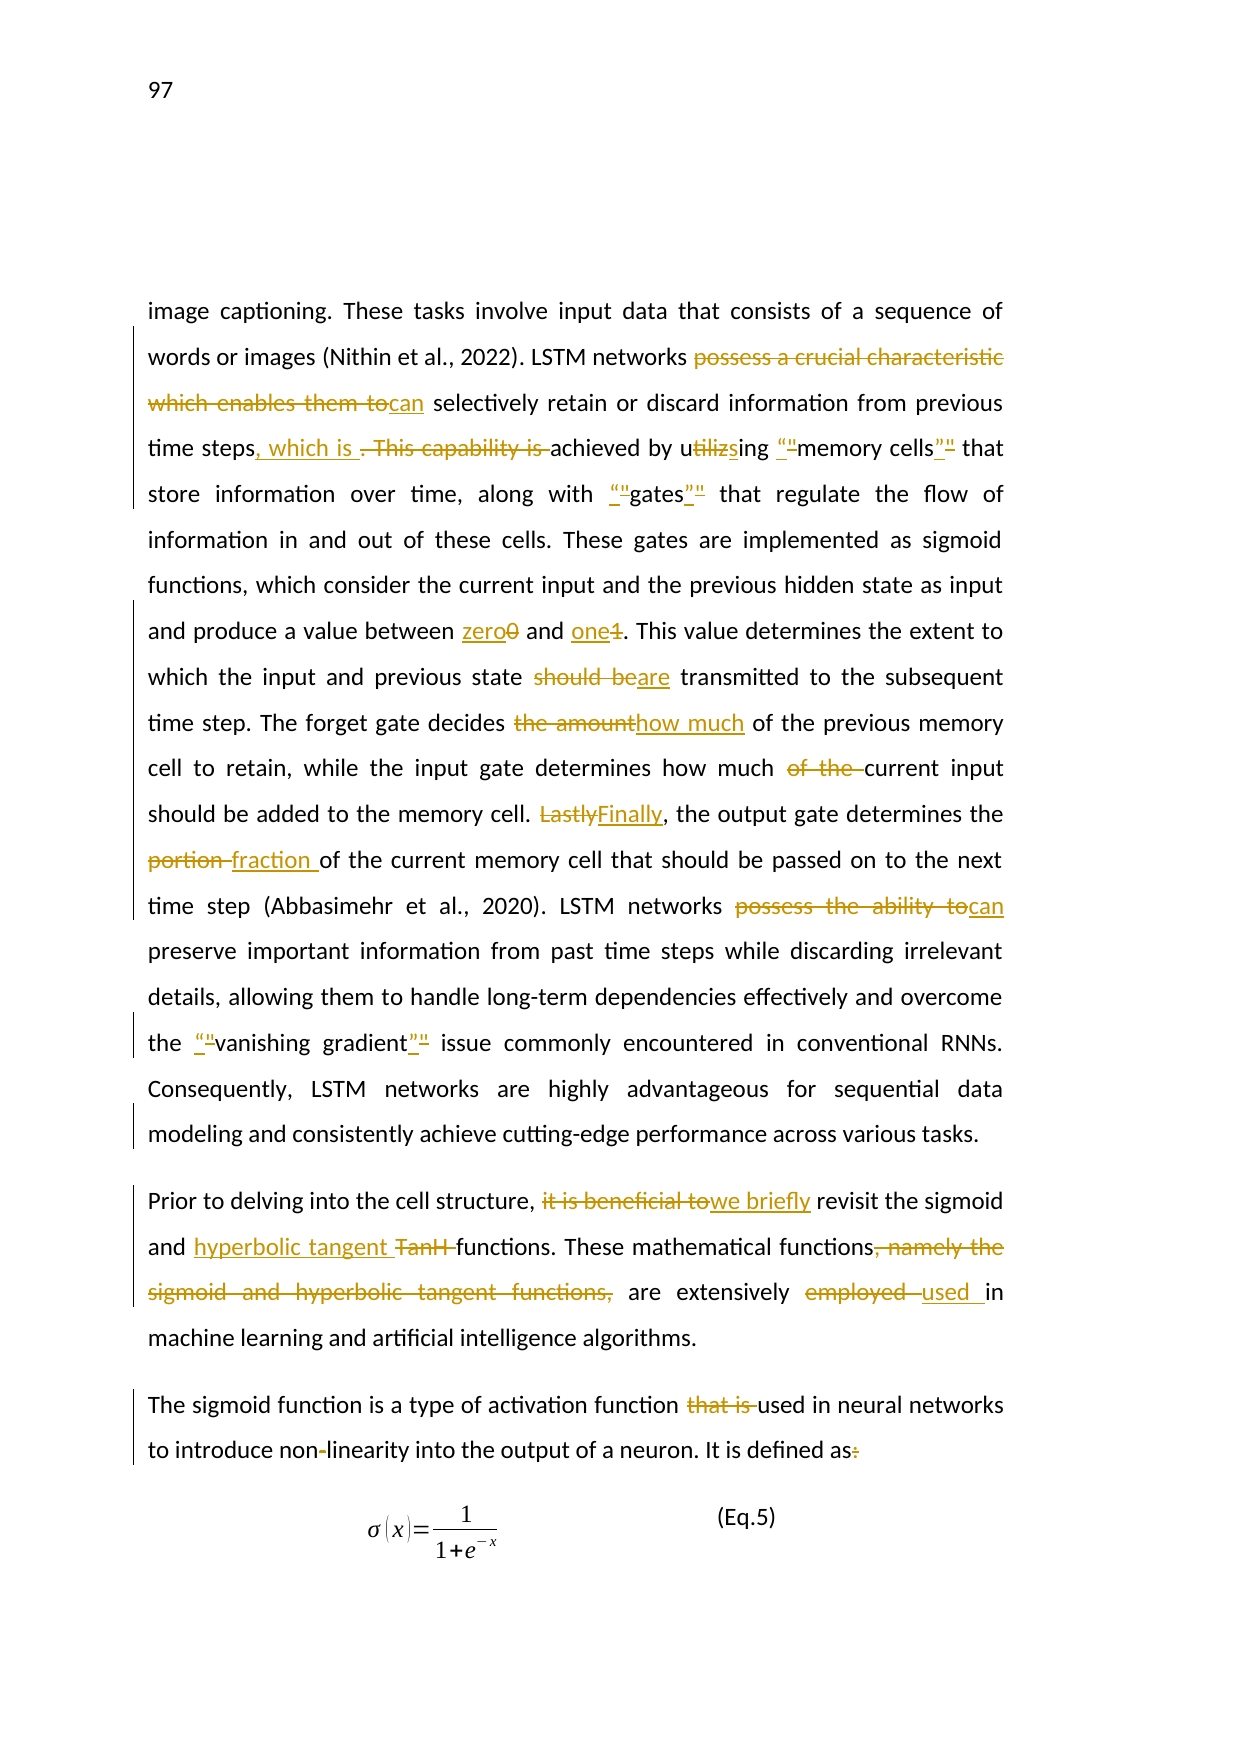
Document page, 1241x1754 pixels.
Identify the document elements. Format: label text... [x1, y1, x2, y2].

text The sigmoid function is a type of activation function used in neural networks to introduce nonlinearity into the output of a neuron. It is defined as [148, 1389, 1004, 1465]
table_header [356, 1501, 705, 1599]
table_header (Eq.5) [705, 1501, 796, 1599]
text Prior to delving into the cell structure, revisit the sigmoid and functions. These mathematical functions are extensively in machine learning and artificial intelligence algorithms. [148, 1185, 1004, 1353]
